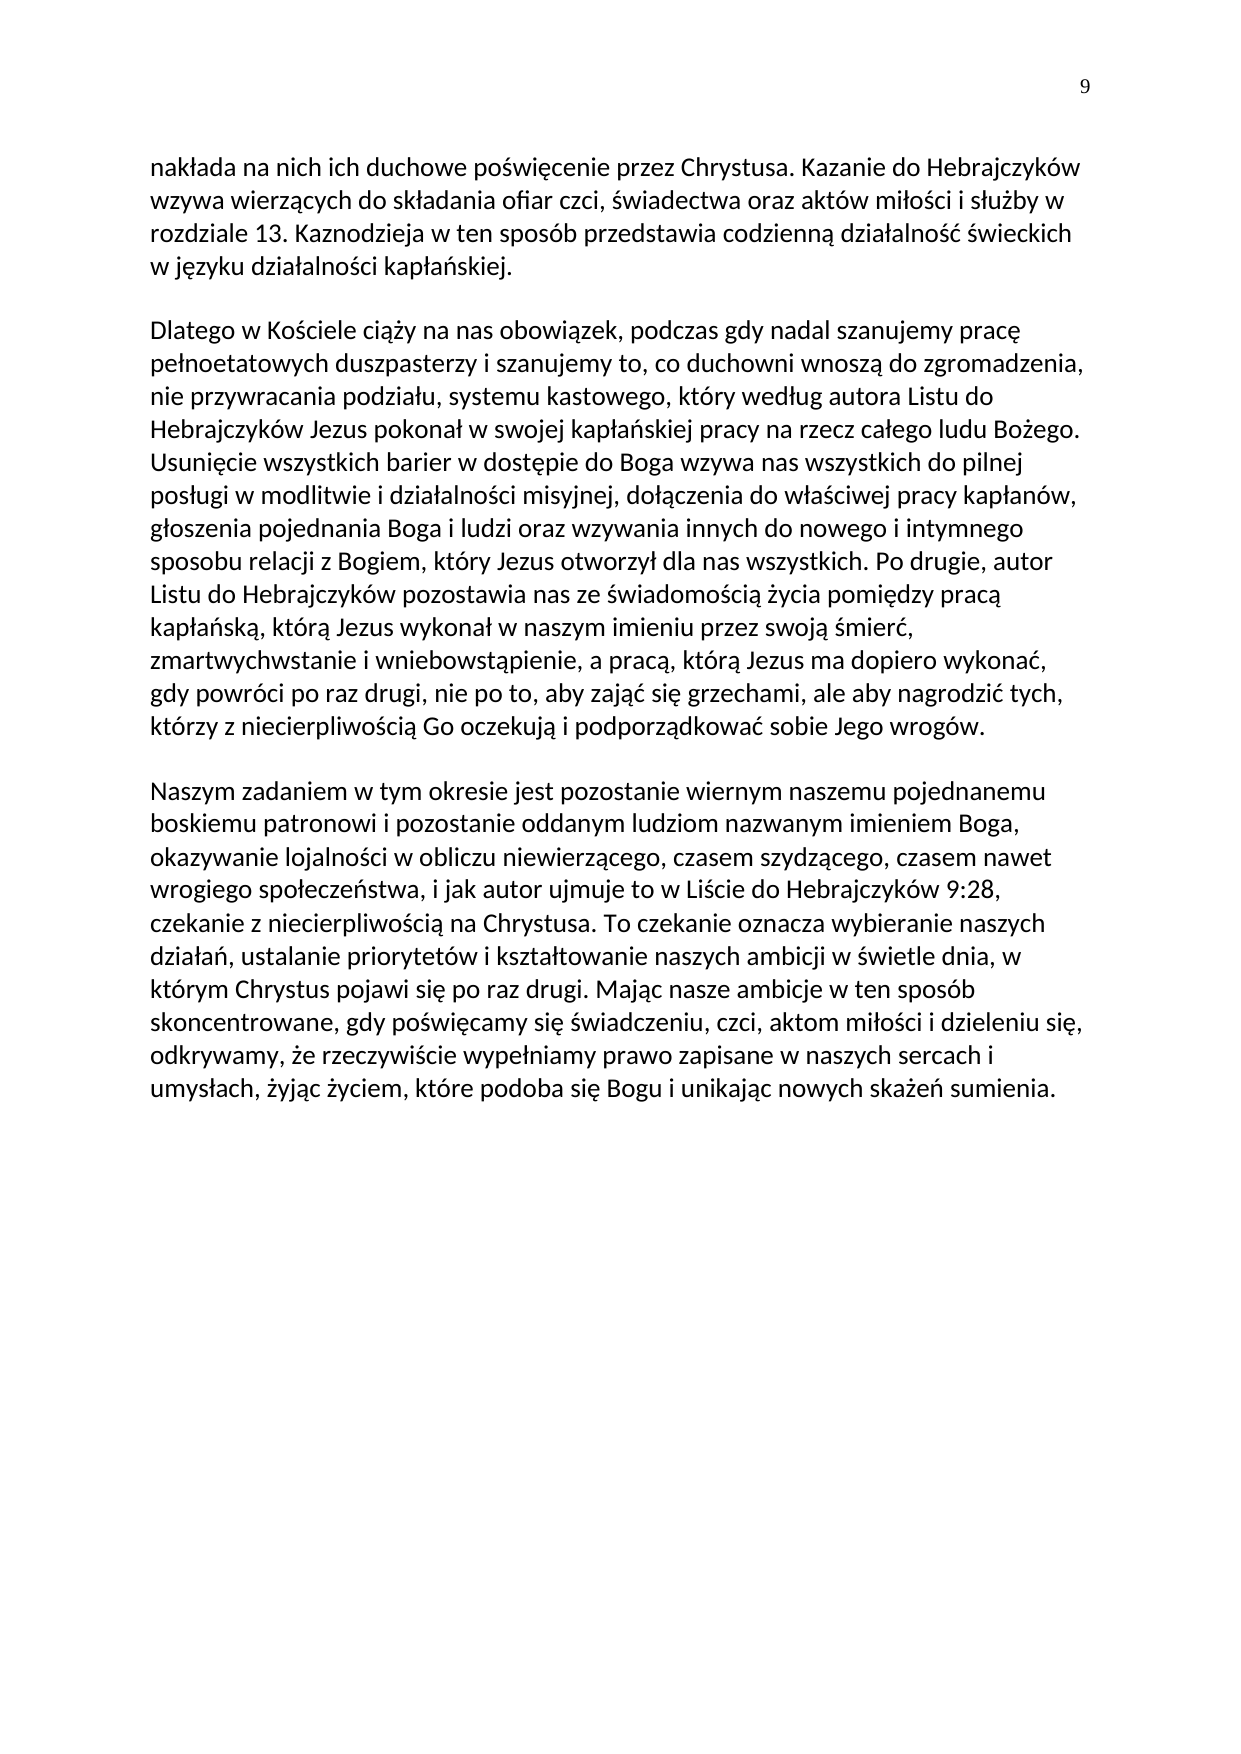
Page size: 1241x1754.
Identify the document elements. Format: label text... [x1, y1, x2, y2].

text Dlatego w Kościele ciąży na nas obowiązek, podczas gdy nadal szanujemy pracę pełnoetatowych duszpasterzy i szanujemy to, co duchowni wnoszą do zgromadzenia, nie przywracania podziału, systemu kastowego, który według autora Listu do Hebrajczyków Jezus pokonał w swojej kapłańskiej pracy na rzecz całego ludu Bożego. Usunięcie wszystkich barier w dostępie do Boga wzywa nas wszystkich do pilnej posługi w modlitwie i działalności misyjnej, dołączenia do właściwej pracy kapłanów, głoszenia pojednania Boga i ludzi oraz wzywania innych do nowego i intymnego sposobu relacji z Bogiem, który Jezus otworzył dla nas wszystkich. Po drugie, autor Listu do Hebrajczyków pozostawia nas ze świadomością życia pomiędzy pracą kapłańską, którą Jezus wykonał w naszym imieniu przez swoją śmierć, zmartwychwstanie i wniebowstąpienie, a pracą, którą Jezus ma dopiero wykonać, gdy powróci po raz drugi, nie po to, aby zająć się grzechami, ale aby nagrodzić tych, którzy z niecierpliwością Go oczekują i podporządkować sobie Jego wrogów. [150, 313, 1090, 742]
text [150, 150, 1090, 282]
text Naszym zadaniem w tym okresie jest pozostanie wiernym naszemu pojednanemu boskiemu patronowi i pozostanie oddanym ludziom nazwanym imieniem Boga, okazywanie lojalności w obliczu niewierzącego, czasem szydzącego, czasem nawet wrogiego społeczeństwa, i jak autor ujmuje to w Liście do Hebrajczyków 9:28, czekanie z niecierpliwością na Chrystusa. To czekanie oznacza wybieranie naszych działań, ustalanie priorytetów i kształtowanie naszych ambicji w świetle dnia, w którym Chrystus pojawi się po raz drugi. Mając nasze ambicje w ten sposób skoncentrowane, gdy poświęcamy się świadczeniu, czci, aktom miłości i dzieleniu się, odkrywamy, że rzeczywiście wypełniamy prawo zapisane w naszych sercach i umysłach, żyjąc życiem, które podoba się Bogu i unikając nowych skażeń sumienia. [150, 774, 1090, 1104]
